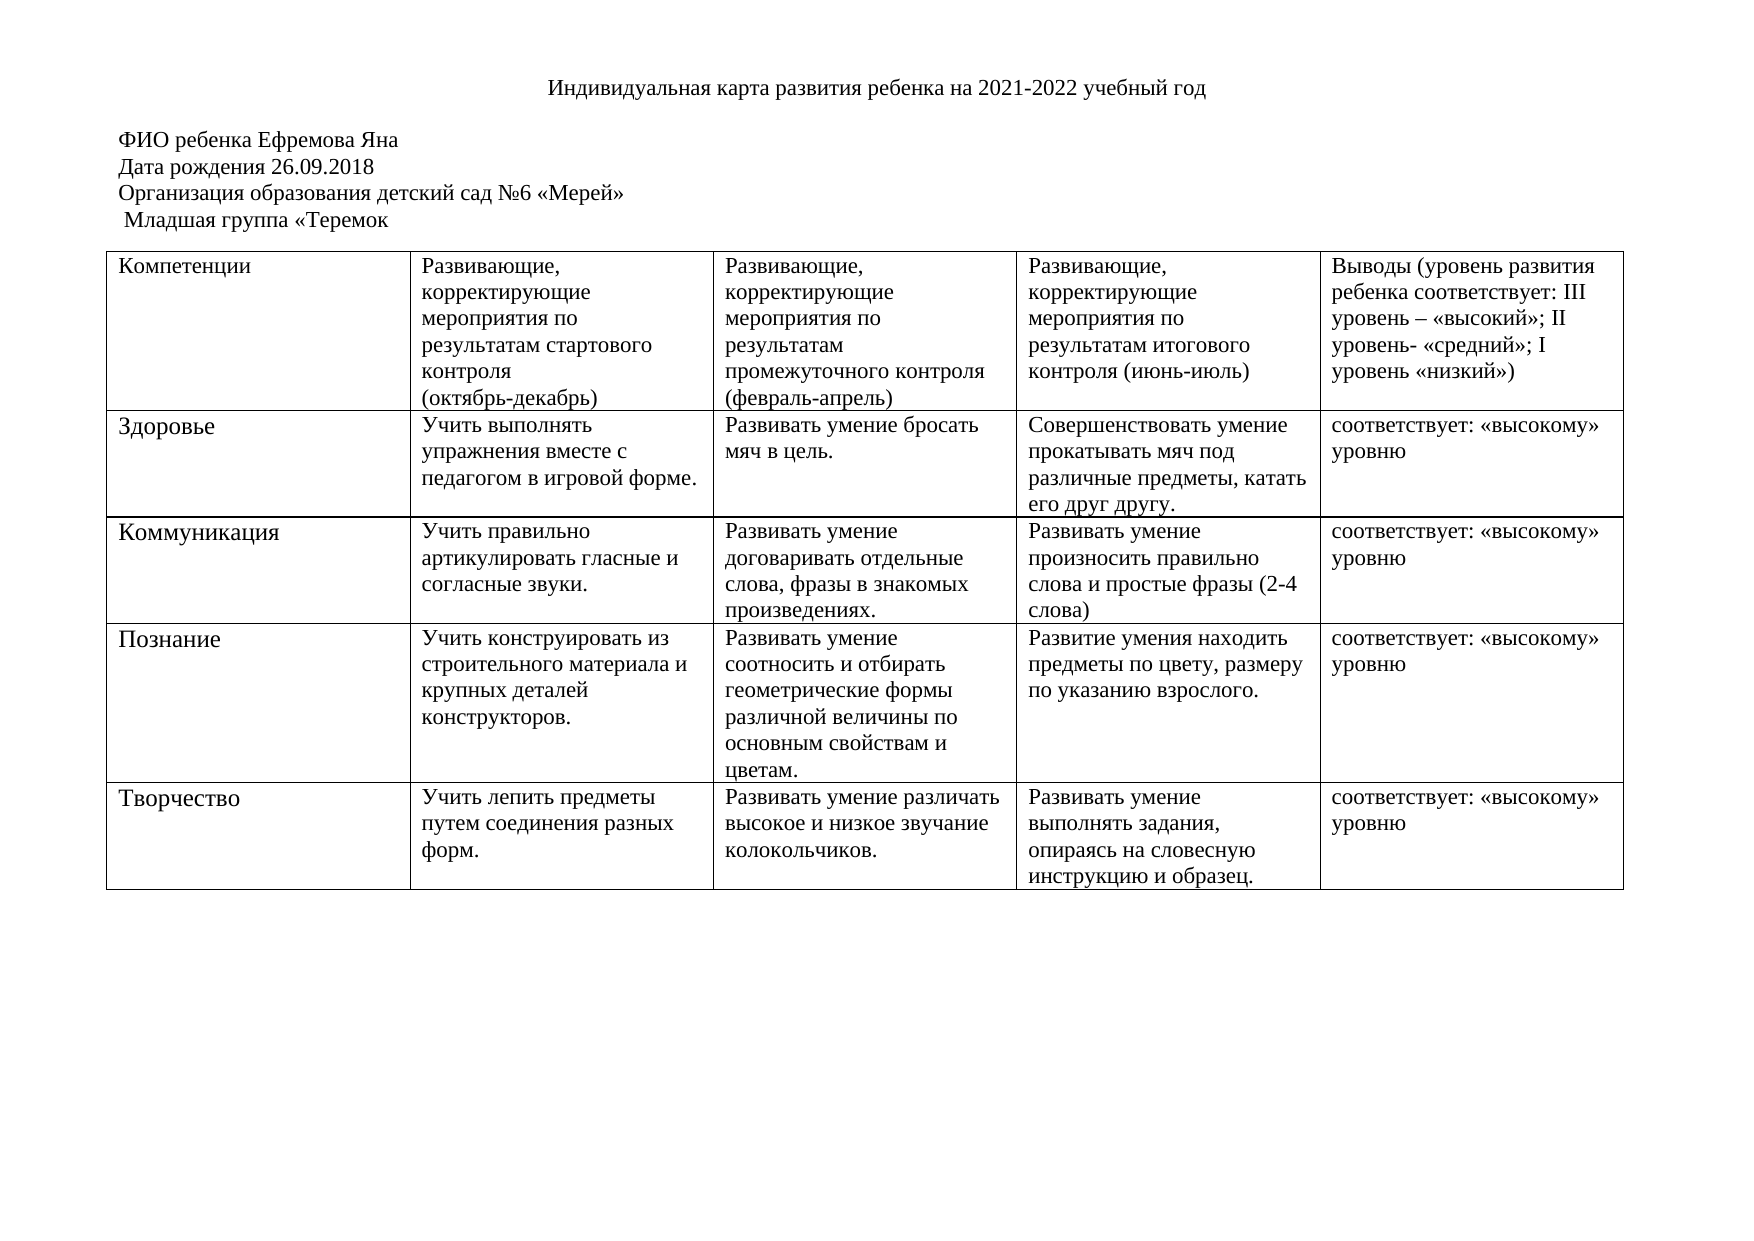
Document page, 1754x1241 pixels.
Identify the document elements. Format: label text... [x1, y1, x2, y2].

table_header Выводы (уровень развития ребенка соответствует: III уровень – «высокий»; II уровень- «средний»; I уровень «низкий») [1321, 252, 1623, 410]
table_cell соответствует: «высокому» уровню [1321, 411, 1623, 516]
text ФИО ребенка Ефремова Яна [118, 127, 1636, 153]
table_cell Развивать умение договаривать отдельные слова, фразы в знакомых произведениях. [714, 518, 1016, 623]
table_cell Творчество [107, 783, 410, 888]
table_cell Учить выполнять упражнения вместе с педагогом в игровой форме. [411, 411, 713, 516]
table_header Развивающие, корректирующие мероприятия по результатам промежуточного контроля (февраль-апрель) [714, 252, 1016, 410]
text Младшая группа «Теремок [118, 206, 1636, 232]
text Дата рождения 26.09.2018 [118, 153, 1636, 179]
table_cell Развивать умение различать высокое и низкое звучание колокольчиков. [714, 783, 1016, 888]
text Индивидуальная карта развития ребенка на 2021-2022 учебный год [118, 74, 1636, 100]
table_cell Совершенствовать умение прокатывать мяч под различные предметы, катать его друг другу. [1017, 411, 1320, 516]
table_header Развивающие, корректирующие мероприятия по результатам стартового контроля (октябрь-декабрь) [411, 252, 713, 410]
table_cell Развивать умение бросать мяч в цель. [714, 411, 1016, 516]
table_cell соответствует: «высокому» уровню [1321, 783, 1623, 888]
table_header Развивающие, корректирующие мероприятия по результатам итогового контроля (июнь-июль) [1017, 252, 1320, 410]
table_cell Развивать умение соотносить и отбирать геометрические формы различной величины по основным свойствам и цветам. [714, 624, 1016, 782]
table_cell соответствует: «высокому» уровню [1321, 518, 1623, 623]
table_cell Учить лепить предметы путем соединения разных форм. [411, 783, 713, 888]
table_header Компетенции [107, 252, 410, 410]
table_cell Развитие умения находить предметы по цвету, размеру по указанию взрослого. [1017, 624, 1320, 782]
table_cell Учить конструировать из строительного материала и крупных деталей конструкторов. [411, 624, 713, 782]
text Организация образования детский сад №6 «Мерей» [118, 179, 1636, 206]
table_cell Развивать умение выполнять задания, опираясь на словесную инструкцию и образец. [1017, 783, 1320, 888]
table_cell Познание [107, 624, 410, 782]
table_cell Здоровье [107, 411, 410, 516]
table_cell соответствует: «высокому» уровню [1321, 624, 1623, 782]
table_cell Развивать умение произносить правильно слова и простые фразы (2-4 слова) [1017, 518, 1320, 623]
table_cell Учить правильно артикулировать гласные и согласные звуки. [411, 518, 713, 623]
table_cell Коммуникация [107, 518, 410, 623]
